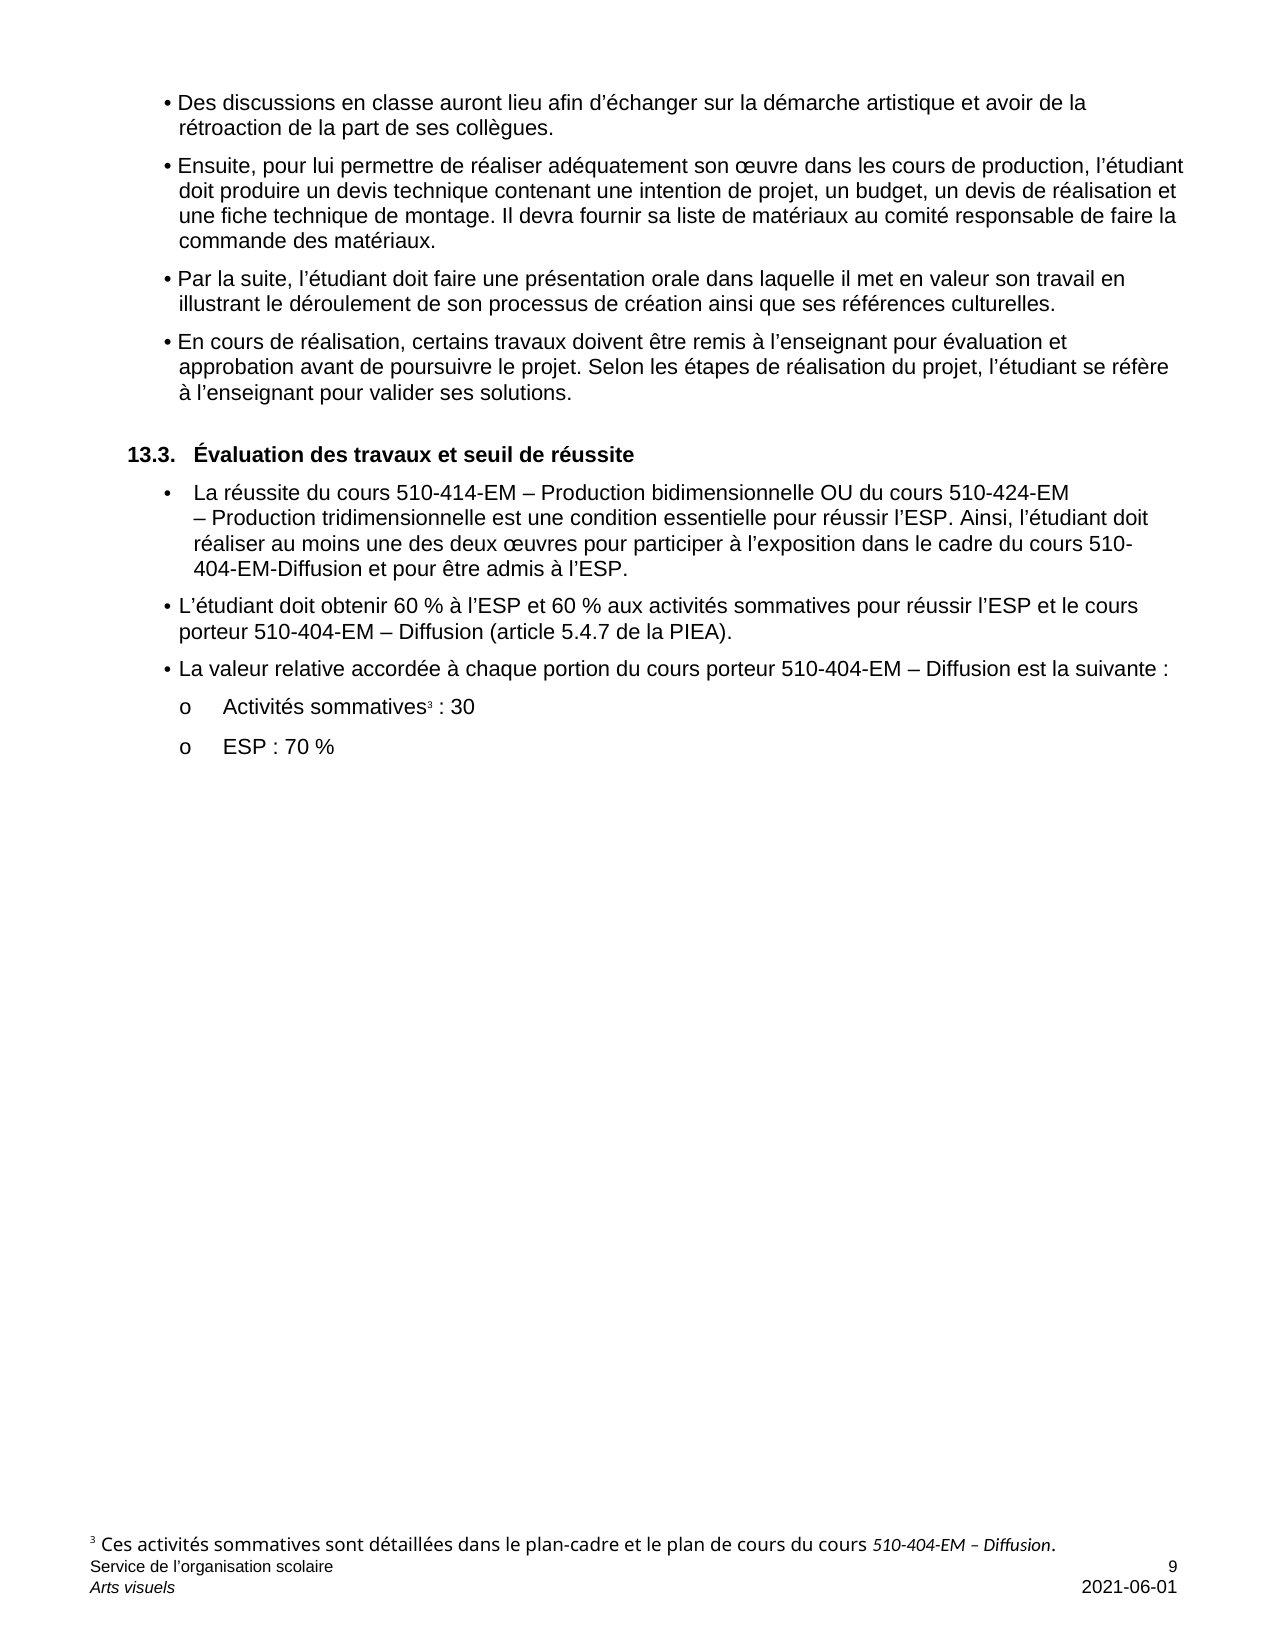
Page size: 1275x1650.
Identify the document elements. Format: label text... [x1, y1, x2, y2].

list Évaluation des travaux et seuil de réussite [127, 442, 1185, 467]
text • En cours de réalisation, certains travaux doivent être remis à l’enseignant pour évaluation et approbation avant de poursuivre le projet. Selon les étapes de réalisation du projet, l’étudiant se réfère à l’enseignant pour valider ses solutions. [164, 329, 1185, 404]
list La valeur relative accordée à chaque portion du cours porteur 510-404-EM – Diffusion est la suivante : [164, 656, 1174, 681]
list Activités sommatives : 30 [178, 694, 1174, 721]
list ESP : 70 % [178, 733, 1174, 761]
list L’étudiant doit obtenir 60 % à l’ESP et 60 % aux activités sommatives pour réussir l’ESP et le cours porteur 510-404-EM – Diffusion (article 5.4.7 de la PIEA). [164, 593, 1174, 644]
text • Des discussions en classe auront lieu afin d’échanger sur la démarche artistique et avoir de la rétroaction de la part de ses collègues. [164, 90, 1185, 140]
text • Ensuite, pour lui permettre de réaliser adéquatement son œuvre dans les cours de production, l’étudiant doit produire un devis technique contenant une intention de projet, un budget, un devis de réalisation et une fiche technique de montage. Il devra fournir sa liste de matériaux au comité responsable de faire la commande des matériaux. [164, 153, 1185, 253]
text • Par la suite, l’étudiant doit faire une présentation orale dans laquelle il met en valeur son travail en illustrant le déroulement de son processus de création ainsi que ses références culturelles. [164, 266, 1185, 316]
list La réussite du cours 510-414-EM – Production bidimensionnelle OU du cours 510-424-EM – Production tridimensionnelle est une condition essentielle pour réussir l’ESP. Ainsi, l’étudiant doit réaliser au moins une des deux œuvres pour participer à l’exposition dans le cadre du cours 510-404-EM-Diffusion et pour être admis à l’ESP. [164, 480, 1174, 581]
